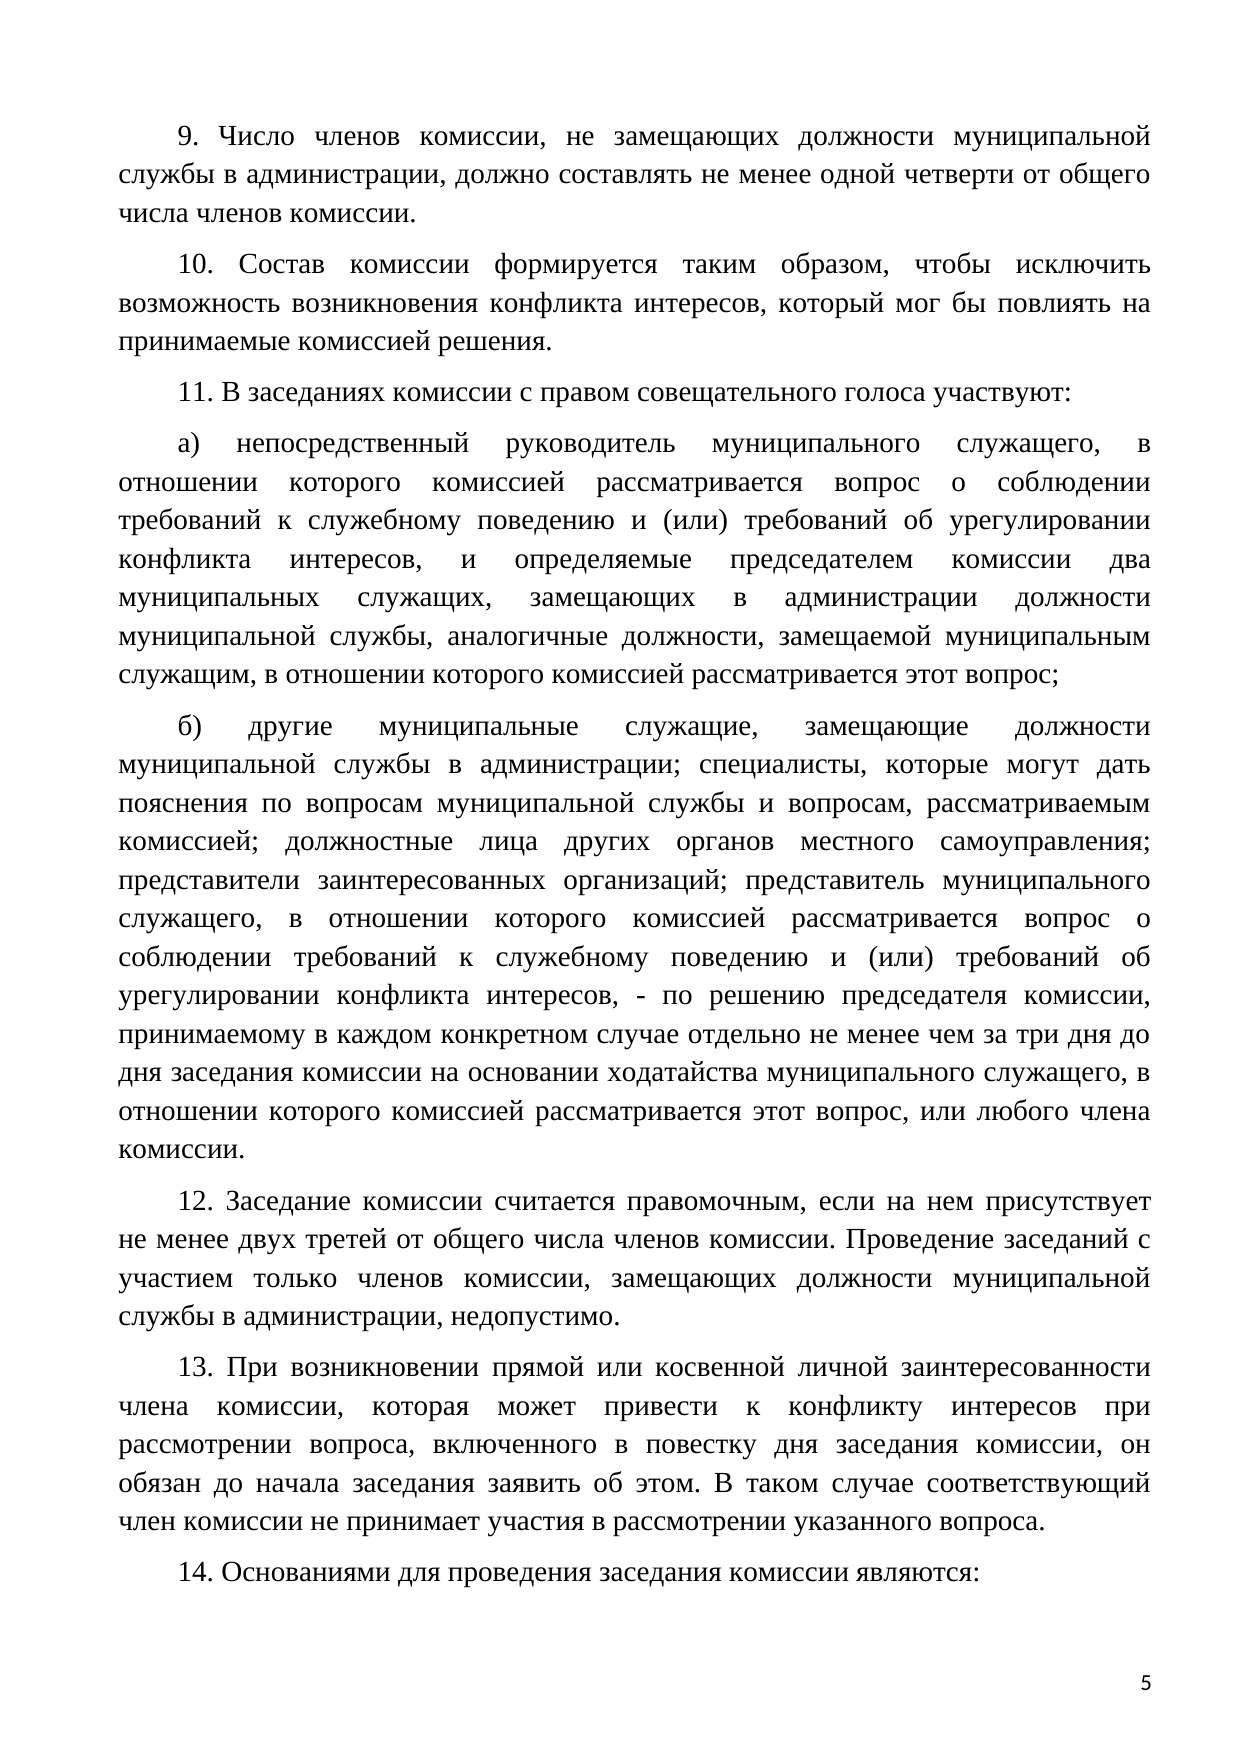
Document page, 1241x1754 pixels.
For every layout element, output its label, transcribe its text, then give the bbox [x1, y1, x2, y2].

text б) другие муниципальные служащие, замещающие должности муниципальной службы в администрации; специалисты, которые могут дать пояснения по вопросам муниципальной службы и вопросам, рассматриваемым комиссией; должностные лица других органов местного самоуправления; представители заинтересованных организаций; представитель муниципального служащего, в отношении которого комиссией рассматривается вопрос о соблюдении требований к служебному поведению и (или) требований об урегулировании конфликта интересов, - по решению председателя комиссии, принимаемому в каждом конкретном случае отдельно не менее чем за три дня до дня заседания комиссии на основании ходатайства муниципального служащего, в отношении которого комиссией рассматривается этот вопрос, или любого члена комиссии. [118, 708, 1152, 1165]
text 11. В заседаниях комиссии с правом совещательного голоса участвуют: [118, 374, 1152, 408]
text 9. Число членов комиссии, не замещающих должности муниципальной службы в администрации, должно составлять не менее одной четверти от общего числа членов комиссии. [118, 118, 1152, 229]
text а) непосредственный руководитель муниципального служащего, в отношении которого комиссией рассматривается вопрос о соблюдении требований к служебному поведению и (или) требований об урегулировании конфликта интересов, и определяемые председателем комиссии два муниципальных служащих, замещающих в администрации должности муниципальной службы, аналогичные должности, замещаемой муниципальным служащим, в отношении которого комиссией рассматривается этот вопрос; [118, 425, 1152, 690]
text 10. Состав комиссии формируется таким образом, чтобы исключить возможность возникновения конфликта интересов, который мог бы повлиять на принимаемые комиссией решения. [118, 246, 1152, 357]
text 13. При возникновении прямой или косвенной личной заинтересованности члена комиссии, которая может привести к конфликту интересов при рассмотрении вопроса, включенного в повестку дня заседания комиссии, он обязан до начала заседания заявить об этом. В таком случае соответствующий член комиссии не принимает участия в рассмотрении указанного вопроса. [118, 1349, 1152, 1537]
text 12. Заседание комиссии считается правомочным, если на нем присутствует не менее двух третей от общего числа членов комиссии. Проведение заседаний с участием только членов комиссии, замещающих должности муниципальной службы в администрации, недопустимо. [118, 1183, 1152, 1332]
text 14. Основаниями для проведения заседания комиссии являются: [118, 1554, 1152, 1588]
